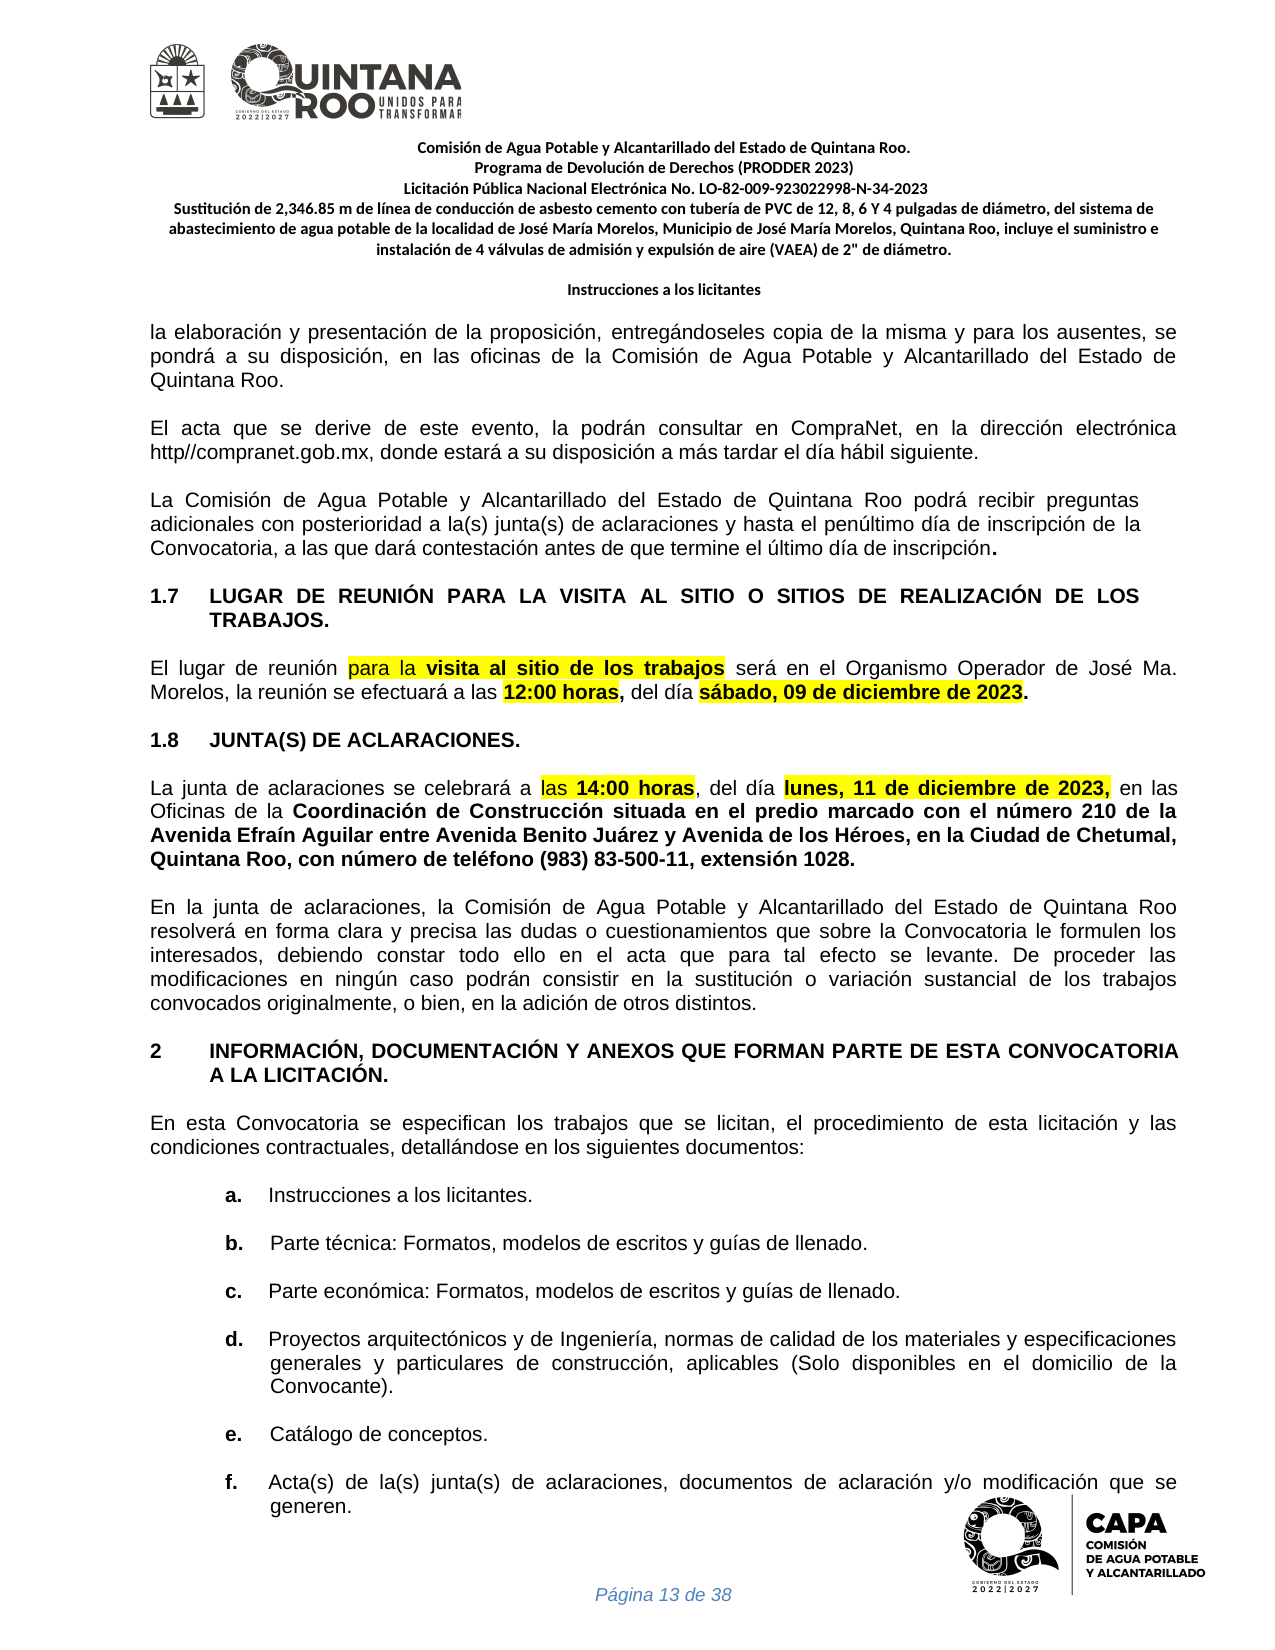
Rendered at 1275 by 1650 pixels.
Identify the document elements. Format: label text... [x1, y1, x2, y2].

text 1.7 LUGAR DE REUNIÓN PARA LA VISITA AL SITIO O SITIOS DE REALIZACIÓN DE LOS TRABAJOS. [150, 584, 1141, 632]
list Instrucciones a los licitantes. [225, 1183, 1178, 1207]
list Proyectos arquitectónicos y de Ingeniería, normas de calidad de los materiales y especificaciones generales y particulares de construcción, aplicables (Solo disponibles en el domicilio de la Convocante). [225, 1326, 1178, 1398]
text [150, 320, 1178, 392]
text El lugar de reunión para la visita al sitio de los trabajos será en el Organismo Operador de José Ma. Morelos, la reunión se efectuará a las 12:00 horas, del día sábado, 09 de diciembre de 2023. [150, 656, 1178, 703]
list Catálogo de conceptos. [225, 1422, 1178, 1446]
text En esta Convocatoria se especifican los trabajos que se licitan, el procedimiento de esta licitación y las condiciones contractuales, detallándose en los siguientes documentos: [150, 1111, 1178, 1159]
list Parte técnica: Formatos, modelos de escritos y guías de llenado. [225, 1231, 1178, 1254]
picture [942, 1466, 1221, 1623]
text La Comisión de Agua Potable y Alcantarillado del Estado de Quintana Roo podrá recibir preguntas adicionales con posterioridad a la(s) junta(s) de aclaraciones y hasta el penúltimo día de inscripción de la Convocatoria, a las que dará contestación antes de que termine el último día de inscripción. [150, 488, 1141, 560]
list Parte económica: Formatos, modelos de escritos y guías de llenado. [225, 1278, 1178, 1302]
text En la junta de aclaraciones, la Comisión de Agua Potable y Alcantarillado del Estado de Quintana Roo resolverá en forma clara y precisa las dudas o cuestionamientos que sobre la Convocatoria le formulen los interesados, debiendo constar todo ello en el acta que para tal efecto se levante. De proceder las modificaciones en ningún caso podrán consistir en la sustitución o variación sustancial de los trabajos convocados originalmente, o bien, en la adición de otros distintos. [150, 895, 1178, 1015]
text El acta que se derive de este evento, la podrán consultar en CompraNet, en la dirección electrónica http//compranet.gob.mx, donde estará a su disposición a más tardar el día hábil siguiente. [150, 416, 1178, 464]
picture [150, 44, 462, 120]
text 2 INFORMACIÓN, DOCUMENTACIÓN Y ANEXOS QUE FORMAN PARTE DE ESTA CONVOCATORIA A LA LICITACIÓN. [150, 1039, 1181, 1087]
text La junta de aclaraciones se celebrará a las 14:00 horas, del día lunes, 11 de diciembre de 2023, en las Oficinas de la Coordinación de Construcción situada en el predio marcado con el número 210 de la Avenida Efraín Aguilar entre Avenida Benito Juárez y Avenida de los Héroes, en la Ciudad de Chetumal, Quintana Roo, con número de teléfono (983) 83-500-11, extensión 1028. [150, 775, 1178, 871]
text 1.8 JUNTA(S) DE ACLARACIONES. [150, 727, 1141, 751]
list Acta(s) de la(s) junta(s) de aclaraciones, documentos de aclaración y/o modificación que se generen. [225, 1470, 1178, 1518]
